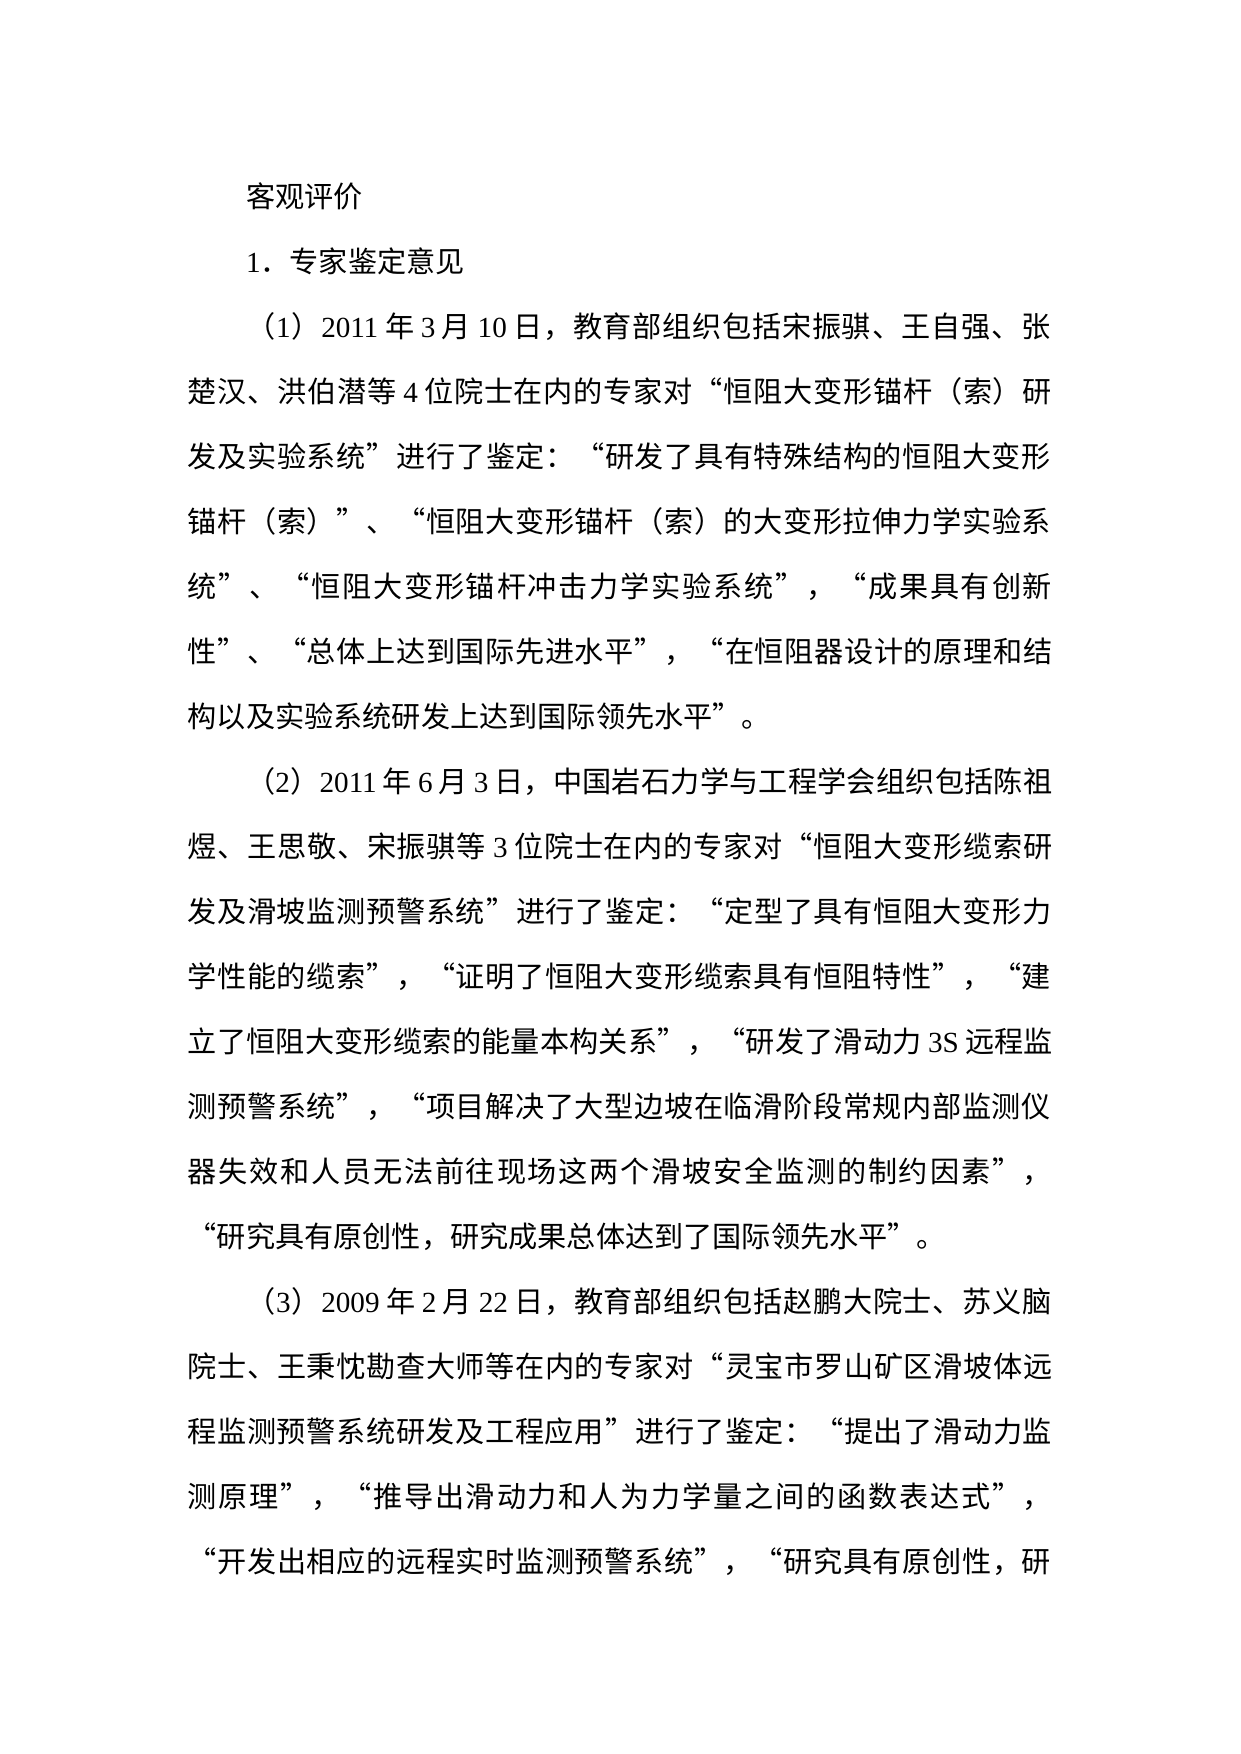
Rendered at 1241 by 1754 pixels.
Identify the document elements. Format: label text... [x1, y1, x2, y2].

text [187, 1267, 1053, 1592]
text （1）2011年3月10日，教育部组织包括宋振骐、王自强、张楚汉、洪伯潜等4位院士在内的专家对“恒阻大变形锚杆（索）研发及实验系统”进行了鉴定：“研发了具有特殊结构的恒阻大变形锚杆（索）”、“恒阻大变形锚杆（索）的大变形拉伸力学实验系统”、“恒阻大变形锚杆冲击力学实验系统”，“成果具有创新性”、“总体上达到国际先进水平”，“在恒阻器设计的原理和结构以及实验系统研发上达到国际领先水平”。 [187, 292, 1053, 747]
text 1．专家鉴定意见 [187, 227, 1053, 292]
subtitle 客观评价 [187, 162, 1053, 227]
text （2）2011年6月3日，中国岩石力学与工程学会组织包括陈祖煜、王思敬、宋振骐等3位院士在内的专家对“恒阻大变形缆索研发及滑坡监测预警系统”进行了鉴定：“定型了具有恒阻大变形力学性能的缆索”，“证明了恒阻大变形缆索具有恒阻特性”，“建立了恒阻大变形缆索的能量本构关系”，“研发了滑动力3S远程监测预警系统”，“项目解决了大型边坡在临滑阶段常规内部监测仪器失效和人员无法前往现场这两个滑坡安全监测的制约因素”，“研究具有原创性，研究成果总体达到了国际领先水平”。 [187, 747, 1053, 1267]
